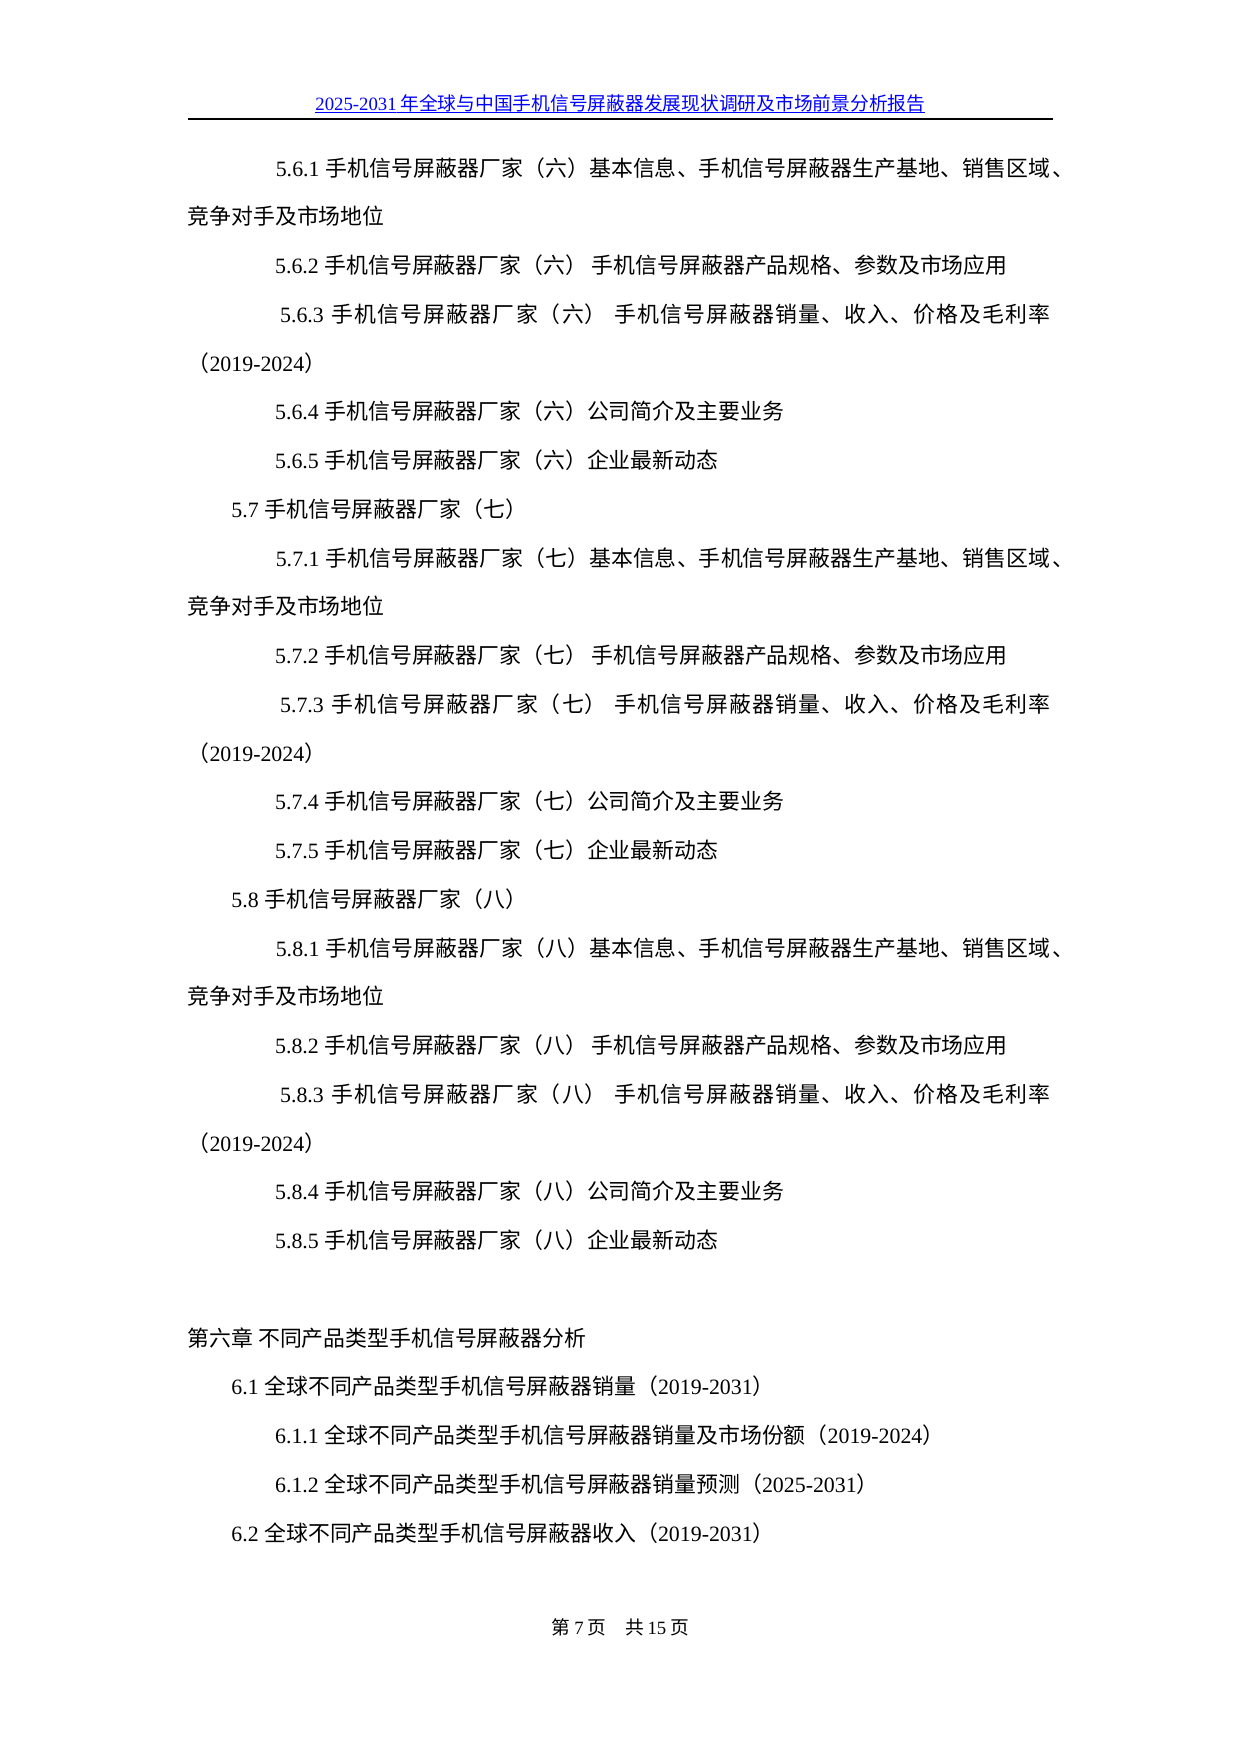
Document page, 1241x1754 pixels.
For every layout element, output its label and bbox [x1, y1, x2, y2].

text [187, 150, 1053, 1548]
